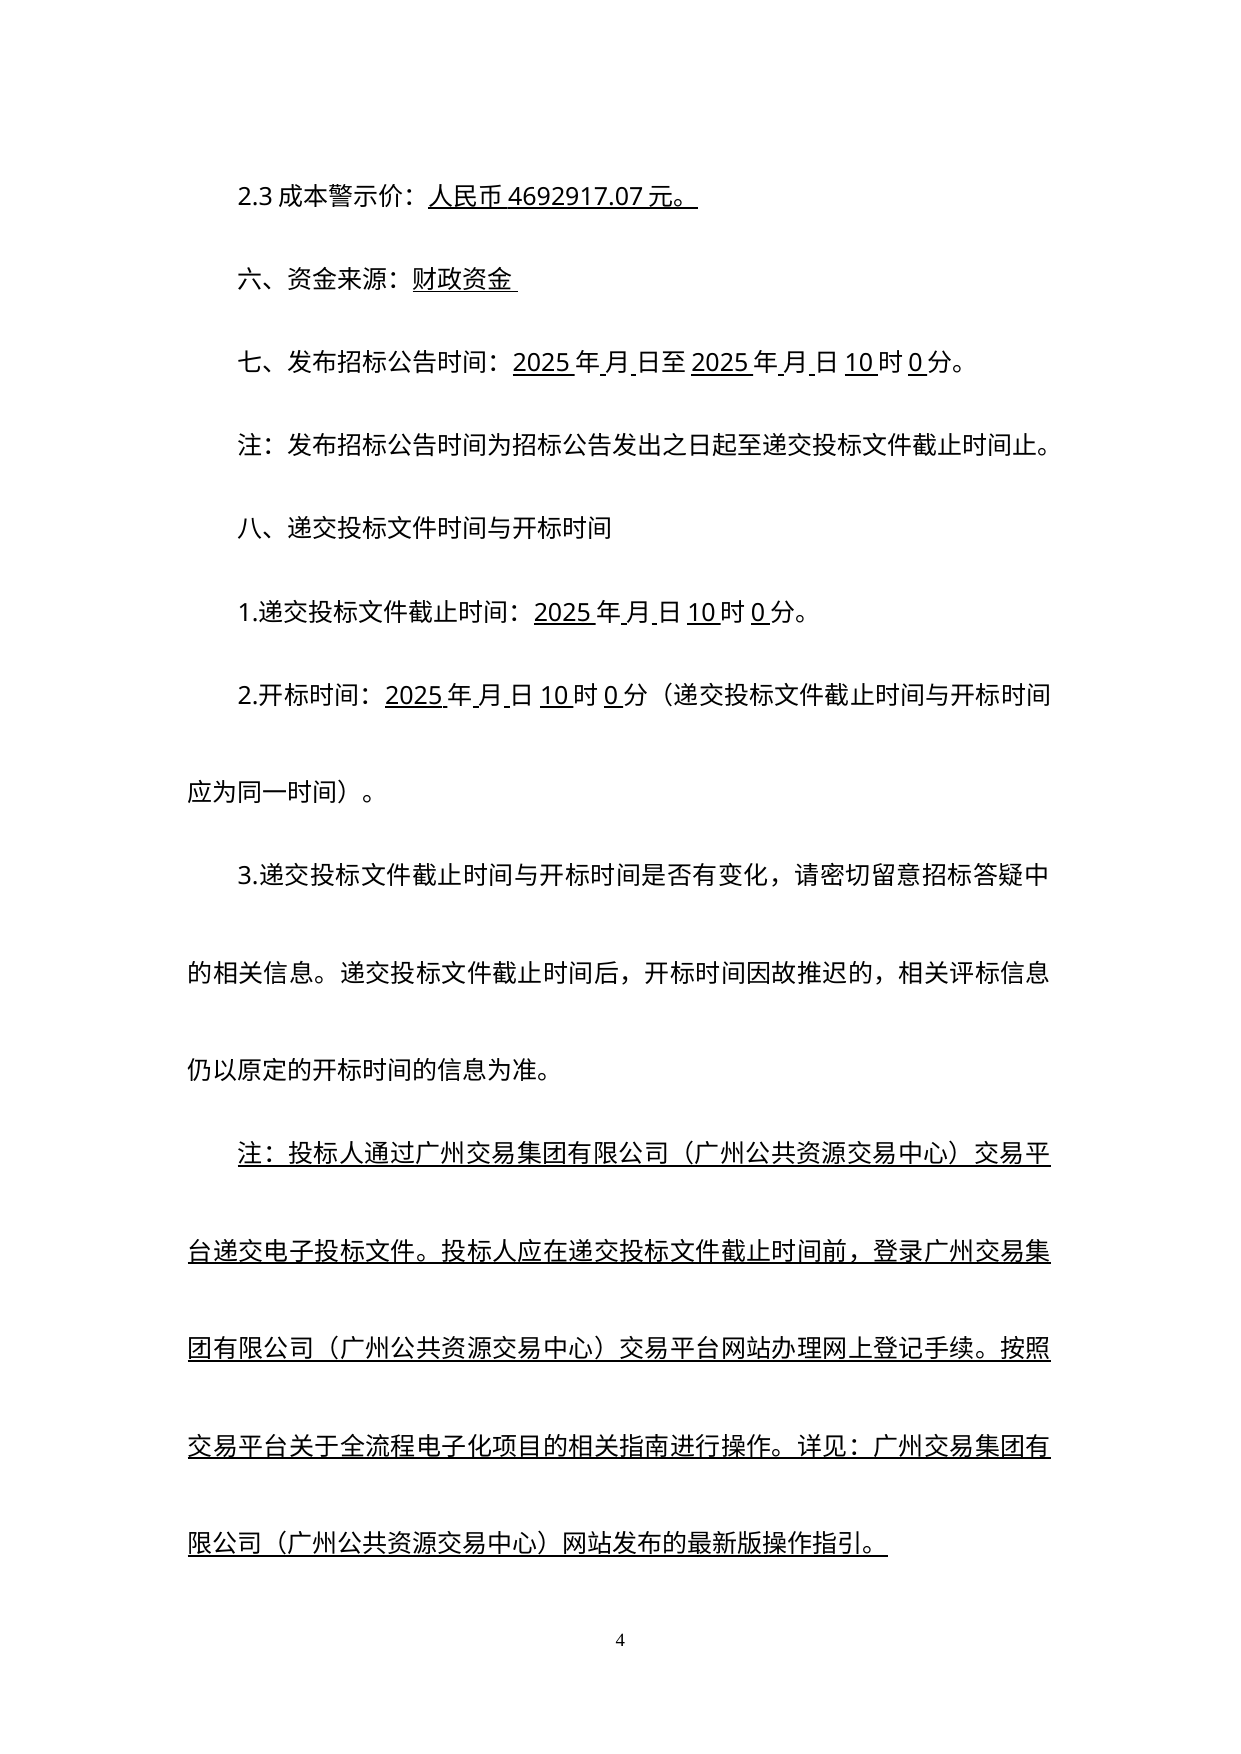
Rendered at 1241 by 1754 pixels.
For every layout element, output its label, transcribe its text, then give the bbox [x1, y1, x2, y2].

text 注：投标人通过广州交易集团有限公司（广州公共资源交易中心）交易平台递交电子投标文件。投标人应在递交投标文件截止时间前，登录广州交易集团有限公司（广州公共资源交易中心）交易平台网站办理网上登记手续。按照交易平台关于全流程电子化项目的相关指南进行操作。详见：广州交易集团有限公司（广州公共资源交易中心）网站发布的最新版操作指引。 [187, 1119, 1053, 1574]
text 六、资金来源：财政资金 [187, 245, 1053, 310]
text 2.开标时间：2025年 月 日10时0分（递交投标文件截止时间与开标时间应为同一时间）。 [187, 661, 1053, 823]
text 注：发布招标公告时间为招标公告发出之日起至递交投标文件截止时间止。 [187, 411, 1053, 476]
text 八、递交投标文件时间与开标时间 [187, 494, 1053, 559]
text 3.递交投标文件截止时间与开标时间是否有变化，请密切留意招标答疑中的相关信息。递交投标文件截止时间后，开标时间因故推迟的，相关评标信息仍以原定的开标时间的信息为准。 [187, 841, 1053, 1101]
text 2.3成本警示价：人民币4692917.07元。 [187, 162, 1053, 227]
text 1.递交投标文件截止时间：2025年 月 日10时0分。 [187, 578, 1053, 643]
text 七、发布招标公告时间：2025年 月 日至2025年 月 日10时0分。 [187, 328, 1053, 393]
